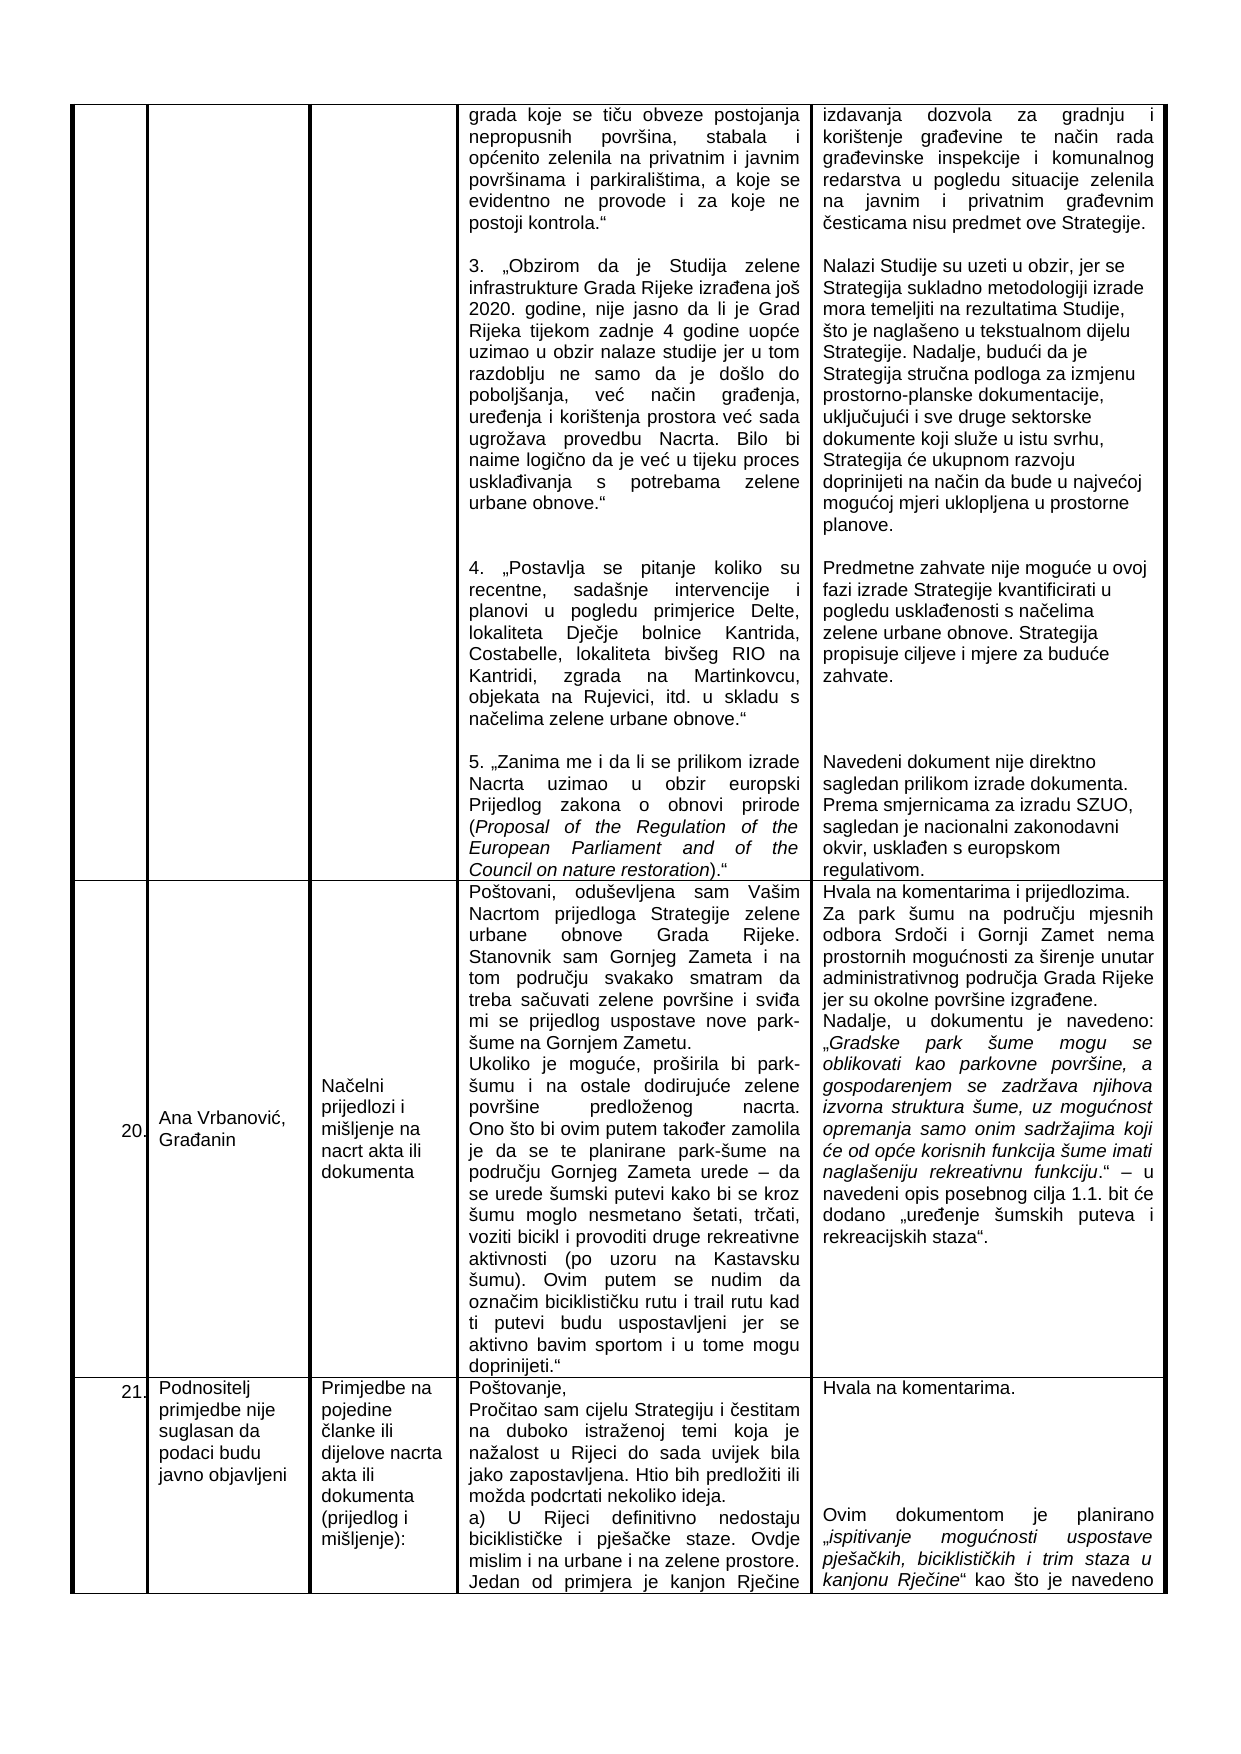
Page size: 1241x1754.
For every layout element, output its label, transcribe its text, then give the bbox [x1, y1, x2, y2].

table_cell Načelni prijedlozi i mišljenje na nacrt akta ili dokumenta [312, 881, 456, 1377]
table_cell [75, 1378, 146, 1593]
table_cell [813, 105, 1163, 880]
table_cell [459, 1378, 810, 1593]
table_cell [459, 105, 810, 880]
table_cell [149, 1378, 308, 1593]
table_cell Hvala na komentarima i prijedlozima. Za park šumu na području mjesnih odbora Srdoči i Gornji Zamet nema prostornih mogućnosti za širenje unutar administrativnog područja Grada Rijeke jer su okolne površine izgrađene. Nadalje, u dokumentu je navedeno: „Gradske park šume mogu se oblikovati kao parkovne površine, a gospodarenjem se zadržava njihova izvorna struktura šume, uz mogućnost opremanja samo onim sadržajima koji će od opće korisnih funkcija šume imati naglašeniju rekreativnu funkciju.“ – u navedeni opis posebnog cilja 1.1. bit će dodano „uređenje šumskih puteva i rekreacijskih staza“. [813, 881, 1163, 1377]
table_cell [312, 1378, 456, 1593]
table_cell [75, 105, 146, 880]
table_cell Ana Vrbanović, Građanin [149, 881, 308, 1377]
table_cell Poštovani, oduševljena sam Vašim Nacrtom prijedloga Strategije zelene urbane obnove Grada Rijeke. Stanovnik sam Gornjeg Zameta i na tom području svakako smatram da treba sačuvati zelene površine i sviđa mi se prijedlog uspostave nove park-šume na Gornjem Zametu. Ukoliko je moguće, proširila bi park-šumu i na ostale dodirujuće zelene površine predloženog nacrta. Ono što bi ovim putem također zamolila je da se te planirane park-šume na području Gornjeg Zameta urede – da se urede šumski putevi kako bi se kroz šumu moglo nesmetano šetati, trčati, voziti bicikl i provoditi druge rekreativne aktivnosti (po uzoru na Kastavsku šumu). Ovim putem se nudim da označim biciklističku rutu i trail rutu kad ti putevi budu uspostavljeni jer se aktivno bavim sportom i u tome mogu doprinijeti.“ [459, 881, 810, 1377]
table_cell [312, 105, 456, 880]
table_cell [813, 1378, 1163, 1593]
table_cell [75, 881, 146, 1377]
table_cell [149, 105, 308, 880]
